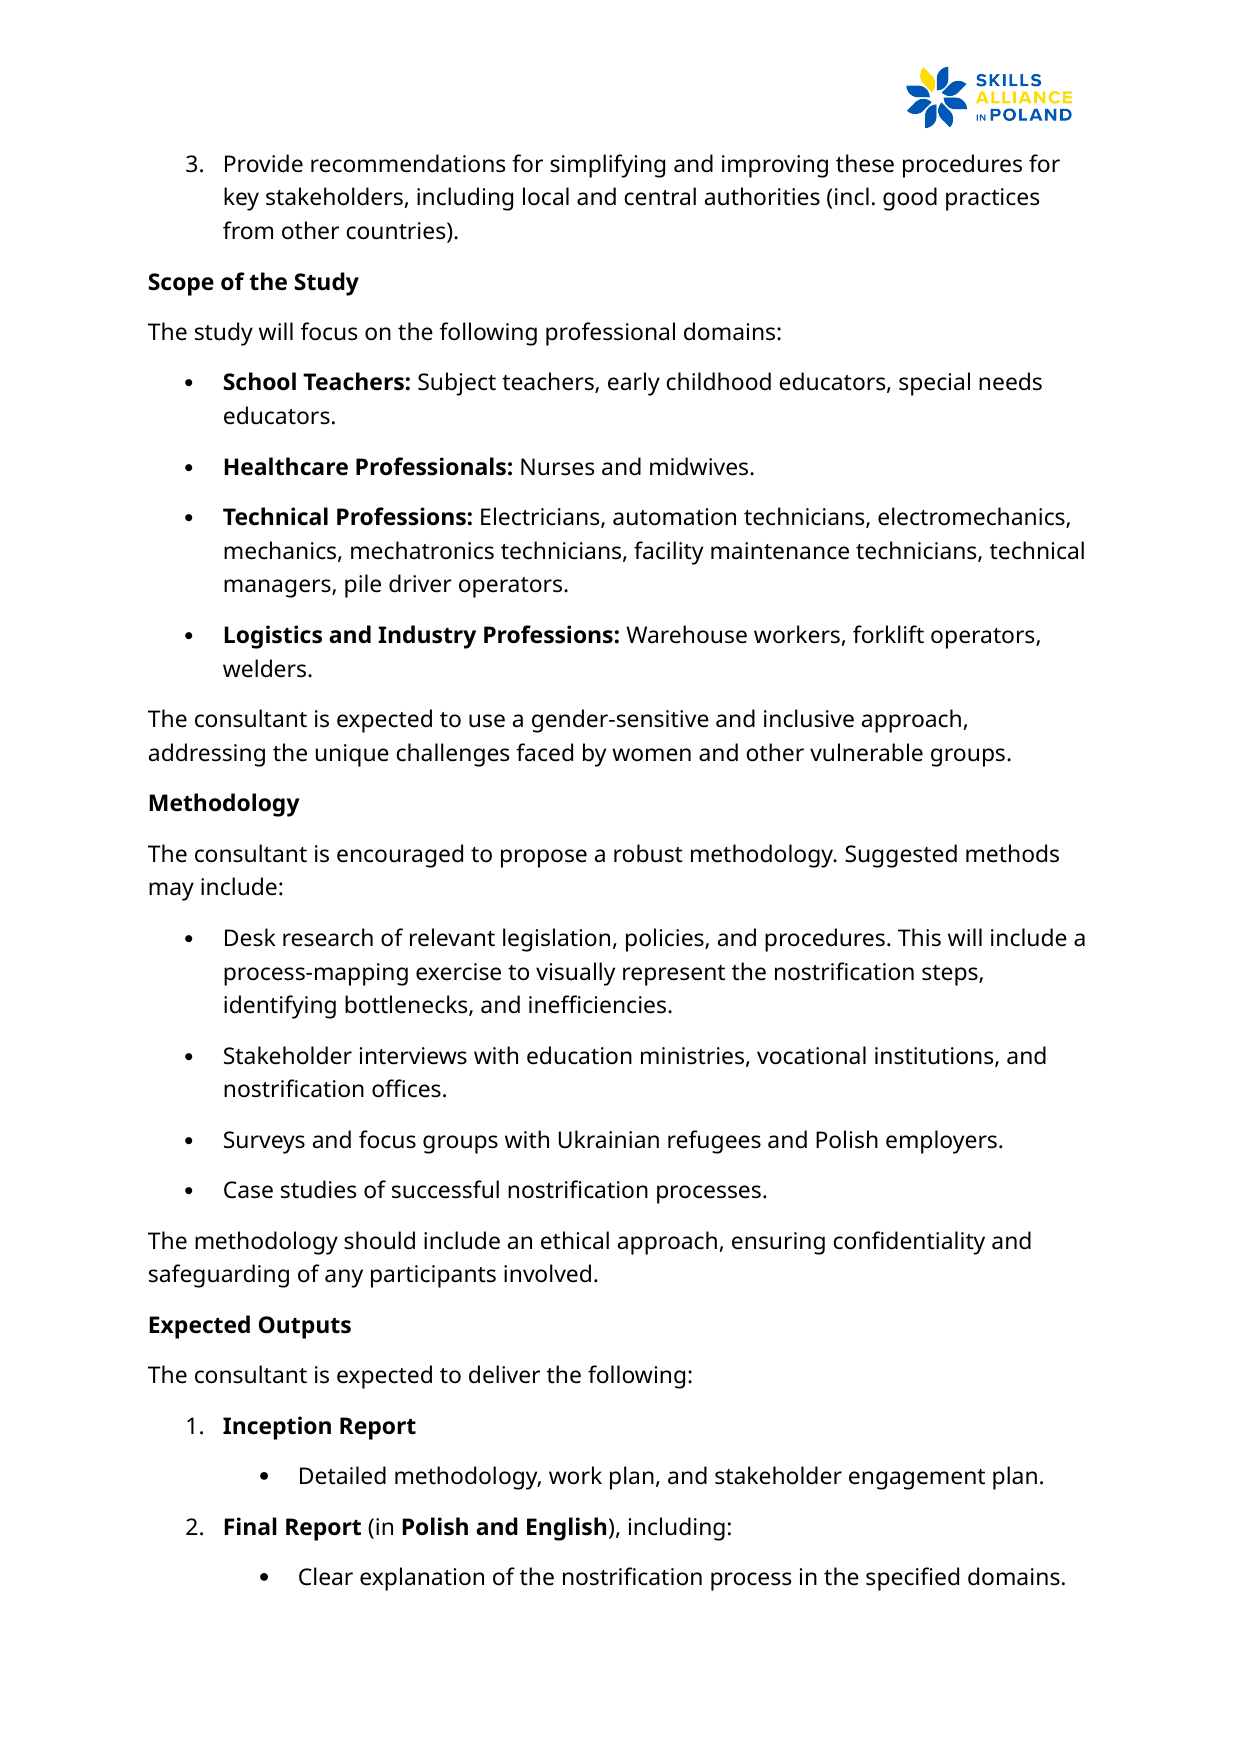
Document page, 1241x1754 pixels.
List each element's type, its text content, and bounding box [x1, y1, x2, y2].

text Scope of the Study [148, 266, 1093, 297]
text The study will focus on the following professional domains: [148, 316, 1093, 347]
list Inception Report [185, 1410, 1093, 1441]
list Technical Professions: Electricians, automation technicians, electromechanics, mechanics, mechatronics technicians, facility maintenance technicians, technical managers, pile driver operators. [185, 501, 1093, 600]
list Final Report (in Polish and English), including: [185, 1511, 1093, 1542]
list Detailed methodology, work plan, and stakeholder engagement plan. [260, 1460, 1093, 1491]
list School Teachers: Subject teachers, early childhood educators, special needs educators. [185, 366, 1093, 431]
text Expected Outputs [148, 1309, 1093, 1340]
list Case studies of successful nostrification processes. [185, 1174, 1093, 1206]
list Clear explanation of the nostrification process in the specified domains. [260, 1561, 1093, 1592]
list Provide recommendations for simplifying and improving these procedures for key stakeholders, including local and central authorities (incl. good practices from other countries). [185, 148, 1093, 246]
list Healthcare Professionals: Nurses and midwives. [185, 451, 1093, 482]
list Surveys and focus groups with Ukrainian refugees and Polish employers. [185, 1124, 1093, 1155]
text Methodology [148, 787, 1093, 818]
text The consultant is expected to use a gender-sensitive and inclusive approach, addressing the unique challenges faced by women and other vulnerable groups. [148, 703, 1093, 768]
list Stakeholder interviews with education ministries, vocational institutions, and nostrification offices. [185, 1040, 1093, 1105]
text The consultant is expected to deliver the following: [148, 1359, 1093, 1391]
text The consultant is encouraged to propose a robust methodology. Suggested methods may include: [148, 838, 1093, 903]
list Logistics and Industry Professions: Warehouse workers, forklift operators, welders. [185, 619, 1093, 684]
text The methodology should include an ethical approach, ensuring confidentiality and safeguarding of any participants involved. [148, 1225, 1093, 1290]
picture [885, 43, 1093, 148]
list Desk research of relevant legislation, policies, and procedures. This will include a process-mapping exercise to visually represent the nostrification steps, identifying bottlenecks, and inefficiencies. [185, 922, 1093, 1021]
